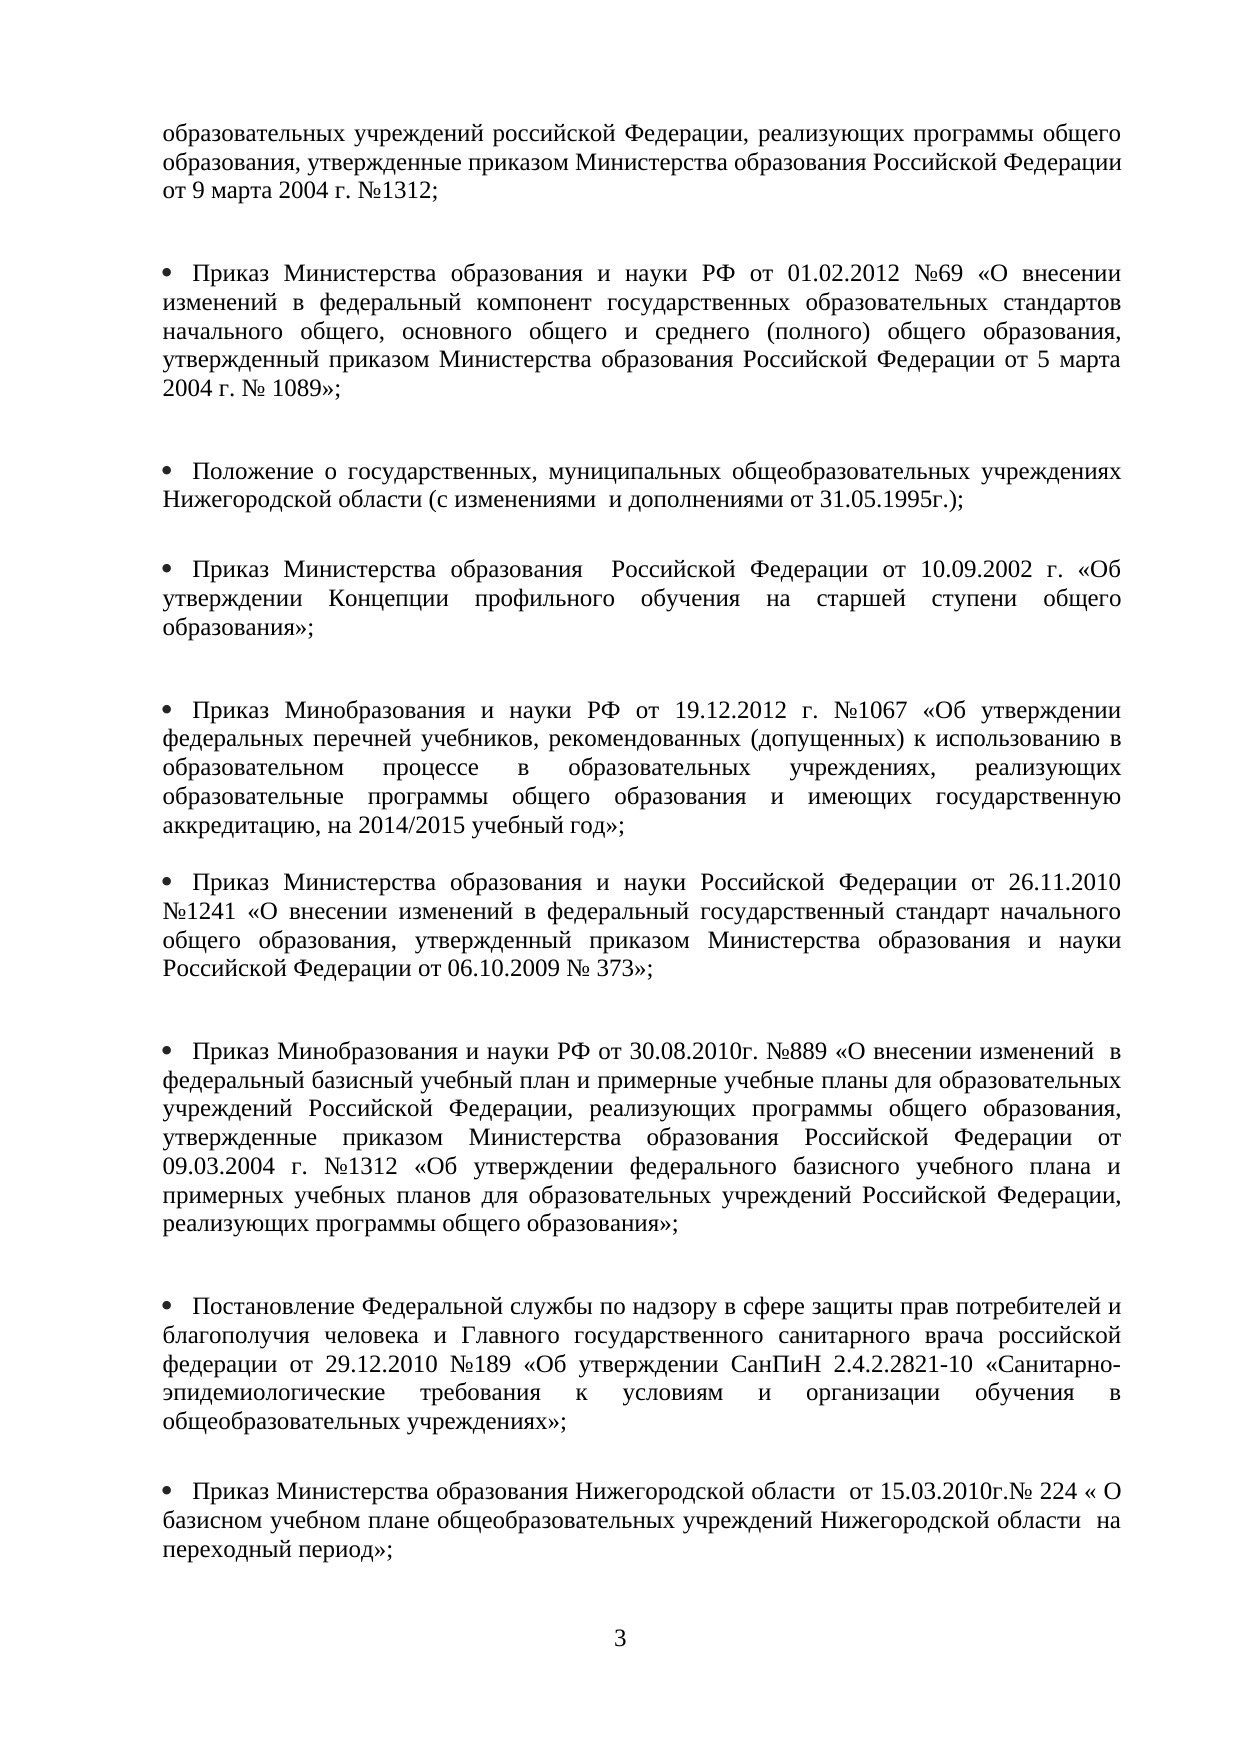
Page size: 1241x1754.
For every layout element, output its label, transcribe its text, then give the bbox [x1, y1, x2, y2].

list Приказ Министерства образования и науки РФ от 01.02.2012 №69 «О внесении изменений в федеральный компонент государственных образовательных стандартов начального общего, основного общего и среднего (полного) общего образования, утвержденный приказом Министерства образования Российской Федерации от 5 марта . № 1089»; [162, 258, 1122, 402]
list Приказ Министерства образования Нижегородской области от 15.03.2010г.№ 224 « О базисном учебном плане общеобразовательных учреждений Нижегородской области на переходный период»; [162, 1476, 1122, 1562]
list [162, 118, 1122, 204]
list Положение о государственных, муниципальных общеобразовательных учреждениях Нижегородской области (с изменениями и дополнениями от 31.05.1995г.); [162, 456, 1122, 513]
list Постановление Федеральной службы по надзору в сфере защиты прав потребителей и благополучия человека и Главного государственного санитарного врача российской федерации от 29.12.2010 №189 «Об утверждении СанПиН 2.4.2.2821-10 «Санитарно-эпидемиологические требования к условиям и организации обучения в общеобразовательных учреждениях»; [162, 1291, 1122, 1435]
list Приказ Министерства образования Российской Федерации от 10.09.2002 г. «Об утверждении Концепции профильного обучения на старшей ступени общего образования»; [162, 554, 1122, 641]
list Приказ Минобразования и науки РФ от 30.08.2010г. №889 «О внесении изменений в федеральный базисный учебный план и примерные учебные планы для образовательных учреждений Российской Федерации, реализующих программы общего образования, утвержденные приказом Министерства образования Российской Федерации от 09.03.2004 г. №1312 «Об утверждении федерального базисного учебного плана и примерных учебных планов для образовательных учреждений Российской Федерации, реализующих программы общего образования»; [162, 1036, 1122, 1237]
list Приказ Минобразования и науки РФ от 19.12.2012 г. №1067 «Об утверждении федеральных перечней учебников, рекомендованных (допущенных) к использованию в образовательном процессе в образовательных учреждениях, реализующих образовательные программы общего образования и имеющих государственную аккредитацию, на 2014/2015 учебный год»; [162, 695, 1122, 838]
list Приказ Министерства образования и науки Российской Федерации от 26.11.2010 №1241 «О внесении изменений в федеральный государственный стандарт начального общего образования, утвержденный приказом Министерства образования и науки Российской Федерации от 06.10.2009 № 373»; [162, 867, 1122, 982]
